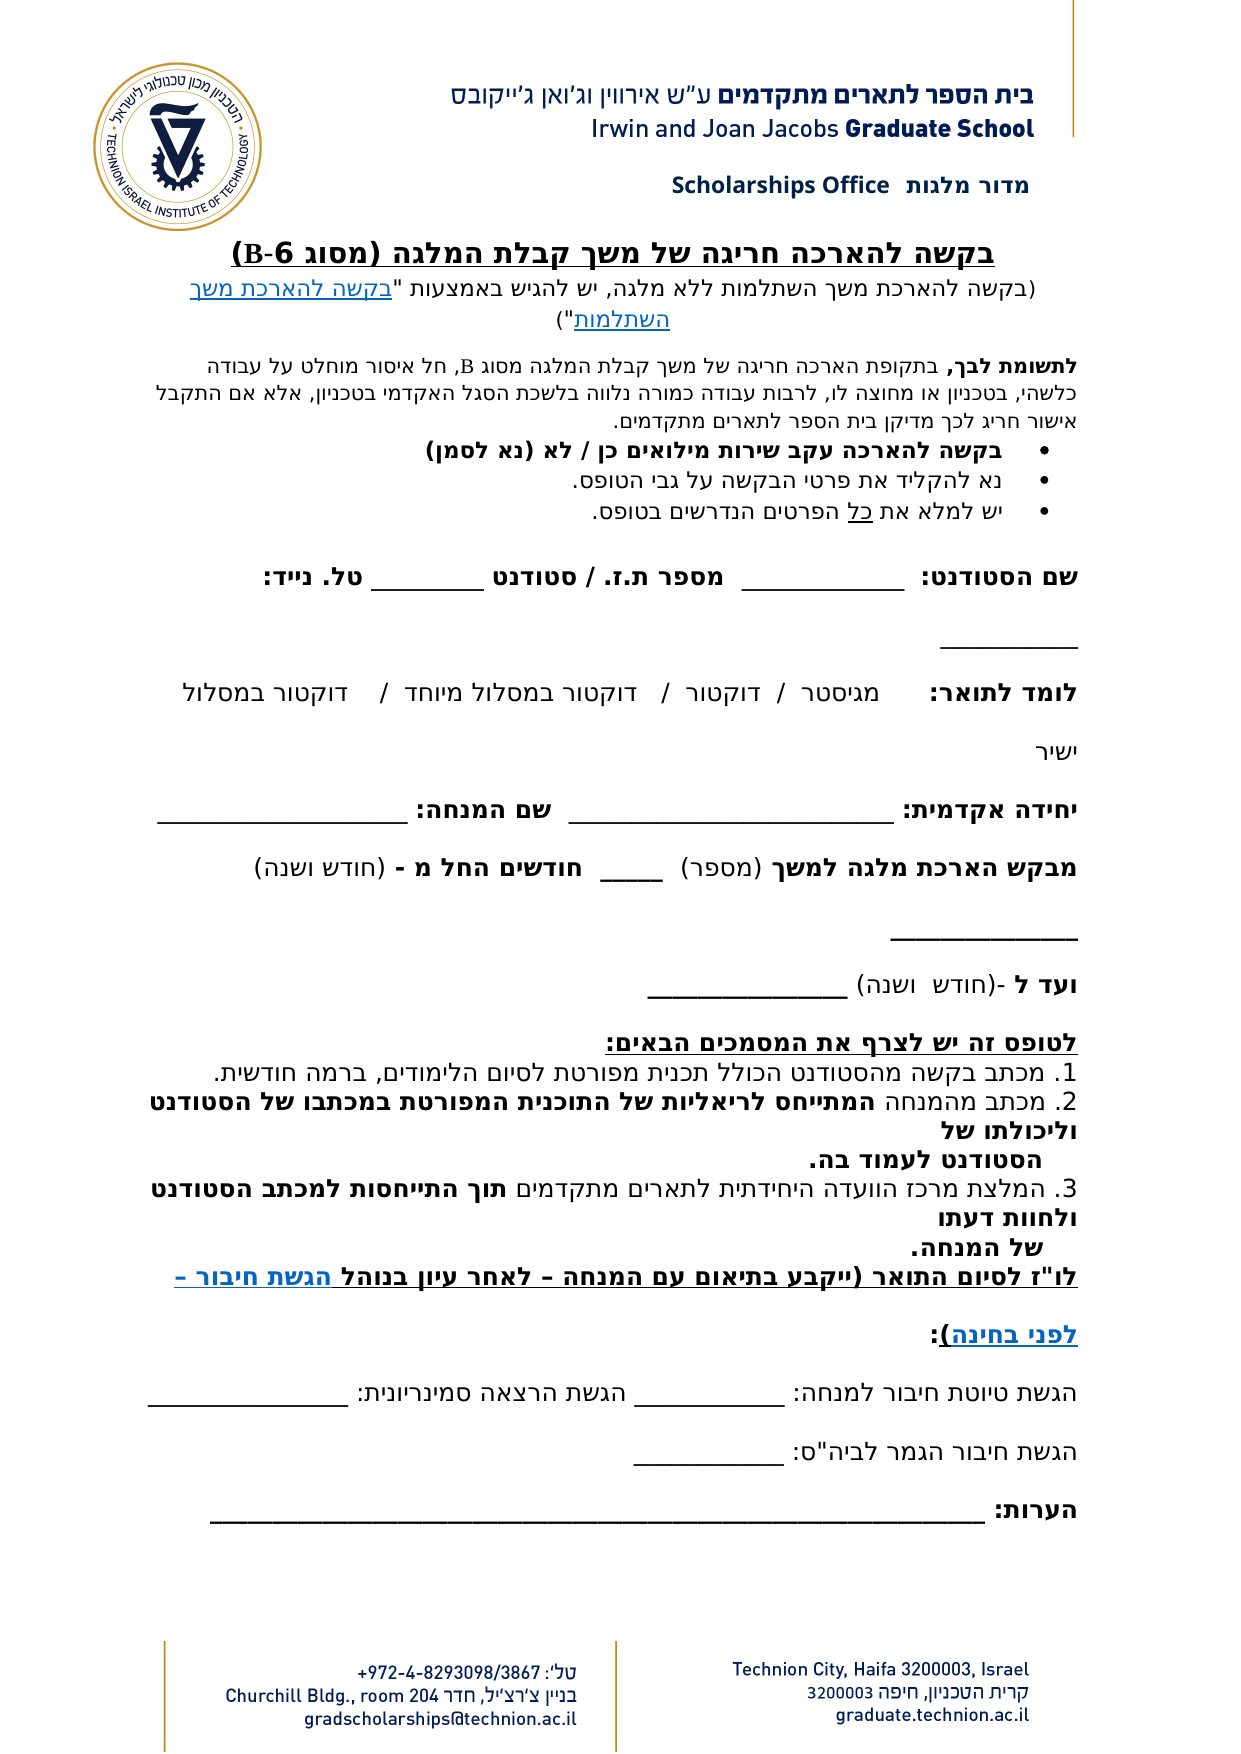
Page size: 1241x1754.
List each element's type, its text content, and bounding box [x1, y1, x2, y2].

text (בקשה להארכת משך השתלמות ללא מלגה, יש להגיש באמצעות "בקשה להארכת משך השתלמות") [148, 276, 1078, 333]
list יש למלא את כל הפרטים הנדרשים בטופס. [148, 498, 1040, 525]
list בקשה להארכה עקב שירות מילואים כן / לא (נא לסמן) [148, 437, 1040, 464]
text 1. מכתב בקשה מהסטודנט הכולל תכנית מפורטת לסיום הלימודים, ברמה חודשית. [148, 1058, 1078, 1087]
text לומד לתואר: מגיסטר / דוקטור / דוקטור במסלול מיוחד / דוקטור במסלול ישיר [148, 679, 1078, 766]
text לטופס זה יש לצרף את המסמכים הבאים: [148, 1029, 1078, 1058]
text ועד ל -(חודש ושנה) ________________ [148, 970, 1078, 999]
list נא להקליד את פרטי הבקשה על גבי הטופס. [148, 468, 1040, 494]
text הגשת טיוטת חיבור למנחה: ____________ הגשת הרצאה סמינריונית: ________________ [148, 1379, 1078, 1408]
picture [1, 0, 1241, 259]
text הגשת חיבור הגמר לביה"ס: ____________ [148, 1437, 1078, 1466]
text יחידה אקדמית: __________________________ שם המנחה: ____________________ [148, 795, 1078, 824]
text מבקש הארכת מלגה למשך (מספר) _____ חודשים החל מ - (חודש ושנה) _______________ [148, 854, 1078, 941]
text שם הסטודנט: _____________ מספר ת.ז. / סטודנט _________ טל. נייד: ___________ [148, 562, 1078, 649]
text 3. המלצת מרכז הוועדה היחידתית לתארים מתקדמים תוך התייחסות למכתב הסטודנט ולחוות דעתו של המנחה. [148, 1174, 1078, 1262]
text בקשה להארכה חריגה של משך קבלת המלגה (מסוג 6-B) [148, 236, 1078, 271]
picture [0, 1554, 1236, 1752]
text הערות: ______________________________________________________________ [148, 1495, 1078, 1524]
text לו"ז לסיום התואר (ייקבע בתיאום עם המנחה – לאחר עיון בנוהל הגשת חיבור – לפני בחינה): [148, 1262, 1078, 1349]
text 2. מכתב מהמנחה המתייחס לריאליות של התוכנית המפורטת במכתבו של הסטודנט וליכולתו של הסטודנט לעמוד בה. [148, 1087, 1078, 1174]
text לתשומת לבך, בתקופת הארכה חריגה של משך קבלת המלגה מסוג B, חל איסור מוחלט על עבודה כלשהי, בטכניון או מחוצה לו, לרבות עבודה כמורה נלווה בלשכת הסגל האקדמי בטכניון, אלא אם התקבל אישור חריג לכך מדיקן בית הספר לתארים מתקדמים. [148, 353, 1078, 433]
